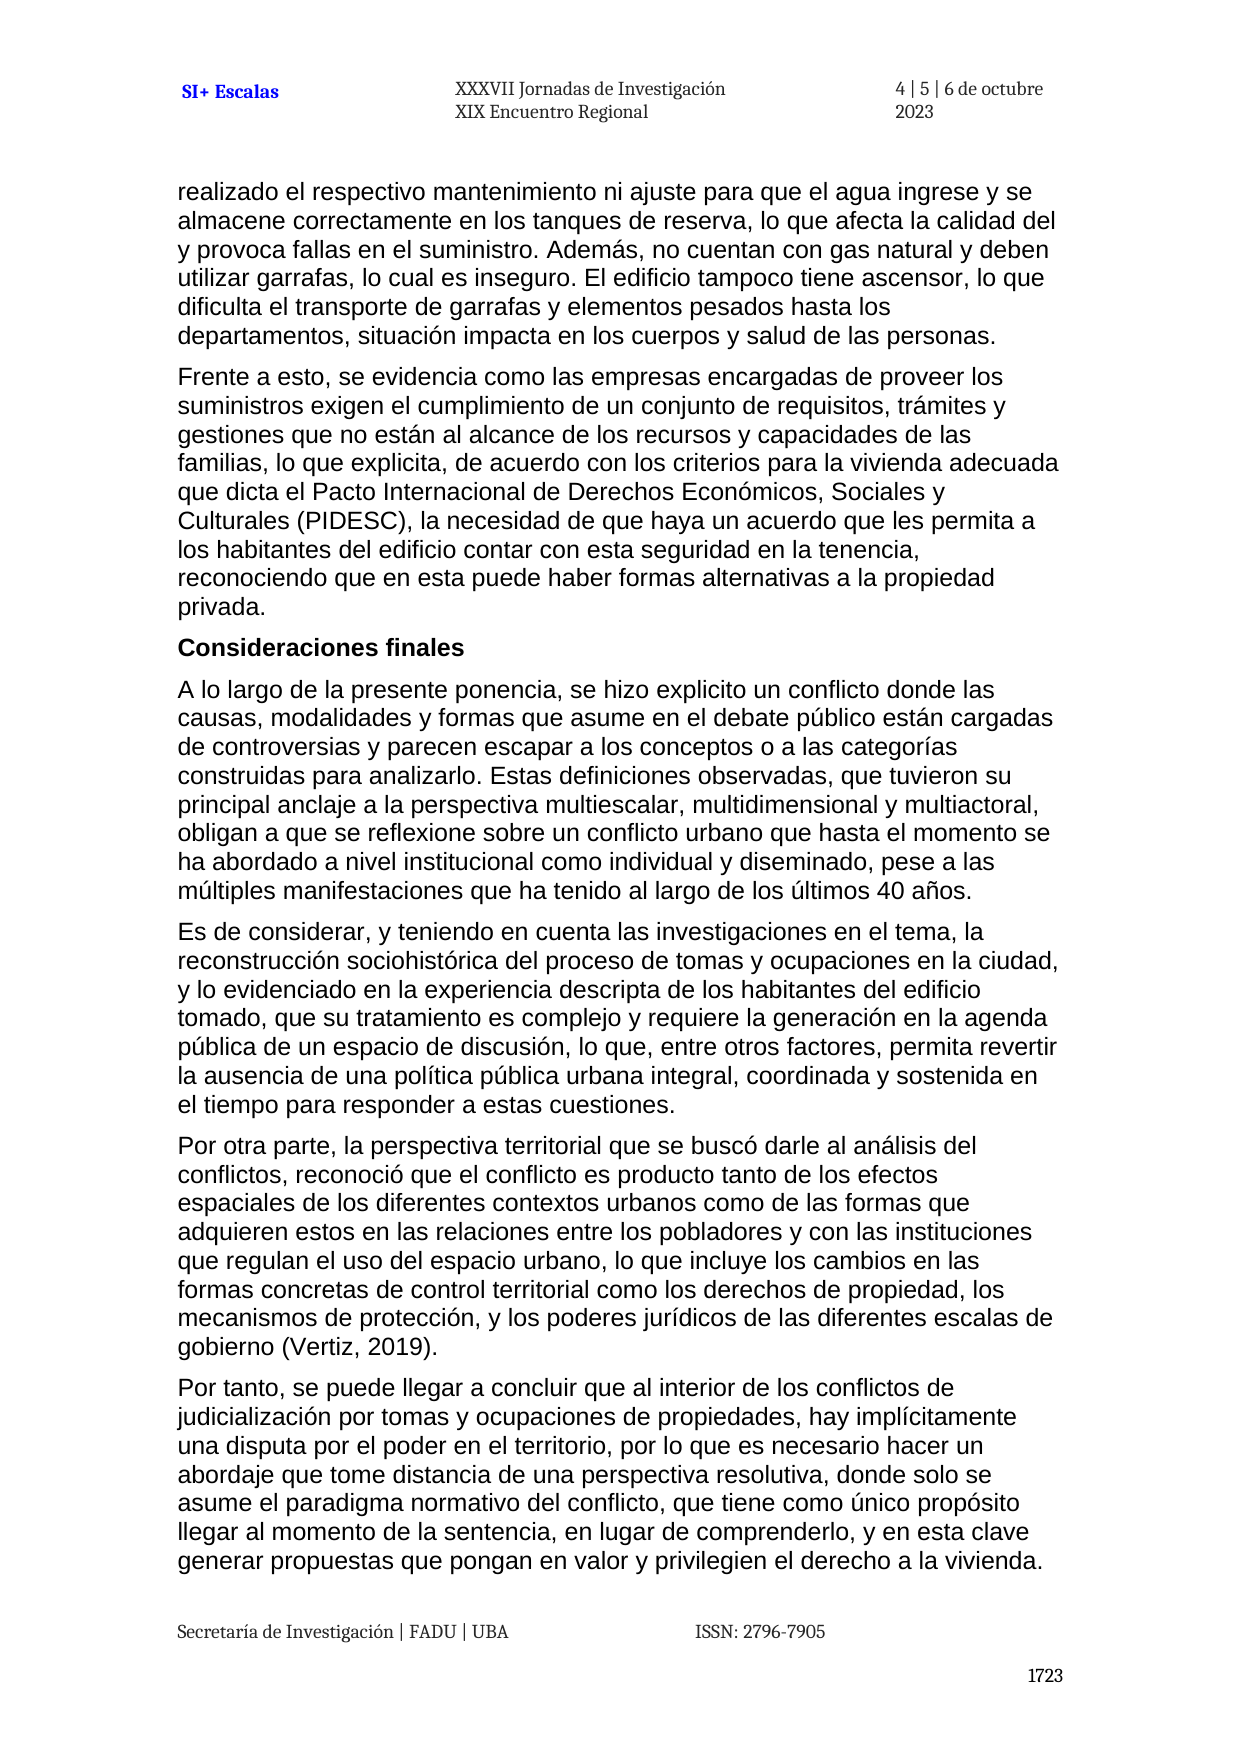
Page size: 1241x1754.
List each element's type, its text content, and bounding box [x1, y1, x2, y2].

text Es de considerar, y teniendo en cuenta las investigaciones en el tema, la reconstrucción sociohistórica del proceso de tomas y ocupaciones en la ciudad, y lo evidenciado en la experiencia descripta de los habitantes del edificio tomado, que su tratamiento es complejo y requiere la generación en la agenda pública de un espacio de discusión, lo que, entre otros factores, permita revertir la ausencia de una política pública urbana integral, coordinada y sostenida en el tiempo para responder a estas cuestiones. [177, 917, 1063, 1118]
text Por otra parte, la perspectiva territorial que se buscó darle al análisis del conflictos, reconoció que el conflicto es producto tanto de los efectos espaciales de los diferentes contextos urbanos como de las formas que adquieren estos en las relaciones entre los pobladores y con las instituciones que regulan el uso del espacio urbano, lo que incluye los cambios en las formas concretas de control territorial como los derechos de propiedad, los mecanismos de protección, y los poderes jurídicos de las diferentes escalas de gobierno (Vertiz, 2019). [177, 1131, 1063, 1361]
text Consideraciones finales [177, 633, 1063, 662]
text Frente a esto, se evidencia como las empresas encargadas de proveer los suministros exigen el cumplimiento de un conjunto de requisitos, trámites y gestiones que no están al alcance de los recursos y capacidades de las familias, lo que explicita, de acuerdo con los criterios para la vivienda adecuada que dicta el Pacto Internacional de Derechos Económicos, Sociales y Culturales (PIDESC), la necesidad de que haya un acuerdo que les permita a los habitantes del edificio contar con esta seguridad en la tenencia, reconociendo que en esta puede haber formas alternativas a la propiedad privada. [177, 362, 1063, 621]
text A lo largo de la presente ponencia, se hizo explicito un conflicto donde las causas, modalidades y formas que asume en el debate público están cargadas de controversias y parecen escapar a los conceptos o a las categorías construidas para analizarlo. Estas definiciones observadas, que tuvieron su principal anclaje a la perspectiva multiescalar, multidimensional y multiactoral, obligan a que se reflexione sobre un conflicto urbano que hasta el momento se ha abordado a nivel institucional como individual y diseminado, pese a las múltiples manifestaciones que ha tenido al largo de los últimos 40 años. [177, 675, 1063, 905]
text Por tanto, se puede llegar a concluir que al interior de los conflictos de judicialización por tomas y ocupaciones de propiedades, hay implícitamente una disputa por el poder en el territorio, por lo que es necesario hacer un abordaje que tome distancia de una perspectiva resolutiva, donde solo se asume el paradigma normativo del conflicto, que tiene como único propósito llegar al momento de la sentencia, en lugar de comprenderlo, y en esta clave generar propuestas que pongan en valor y privilegien el derecho a la vivienda. [177, 1373, 1063, 1575]
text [177, 177, 1063, 350]
